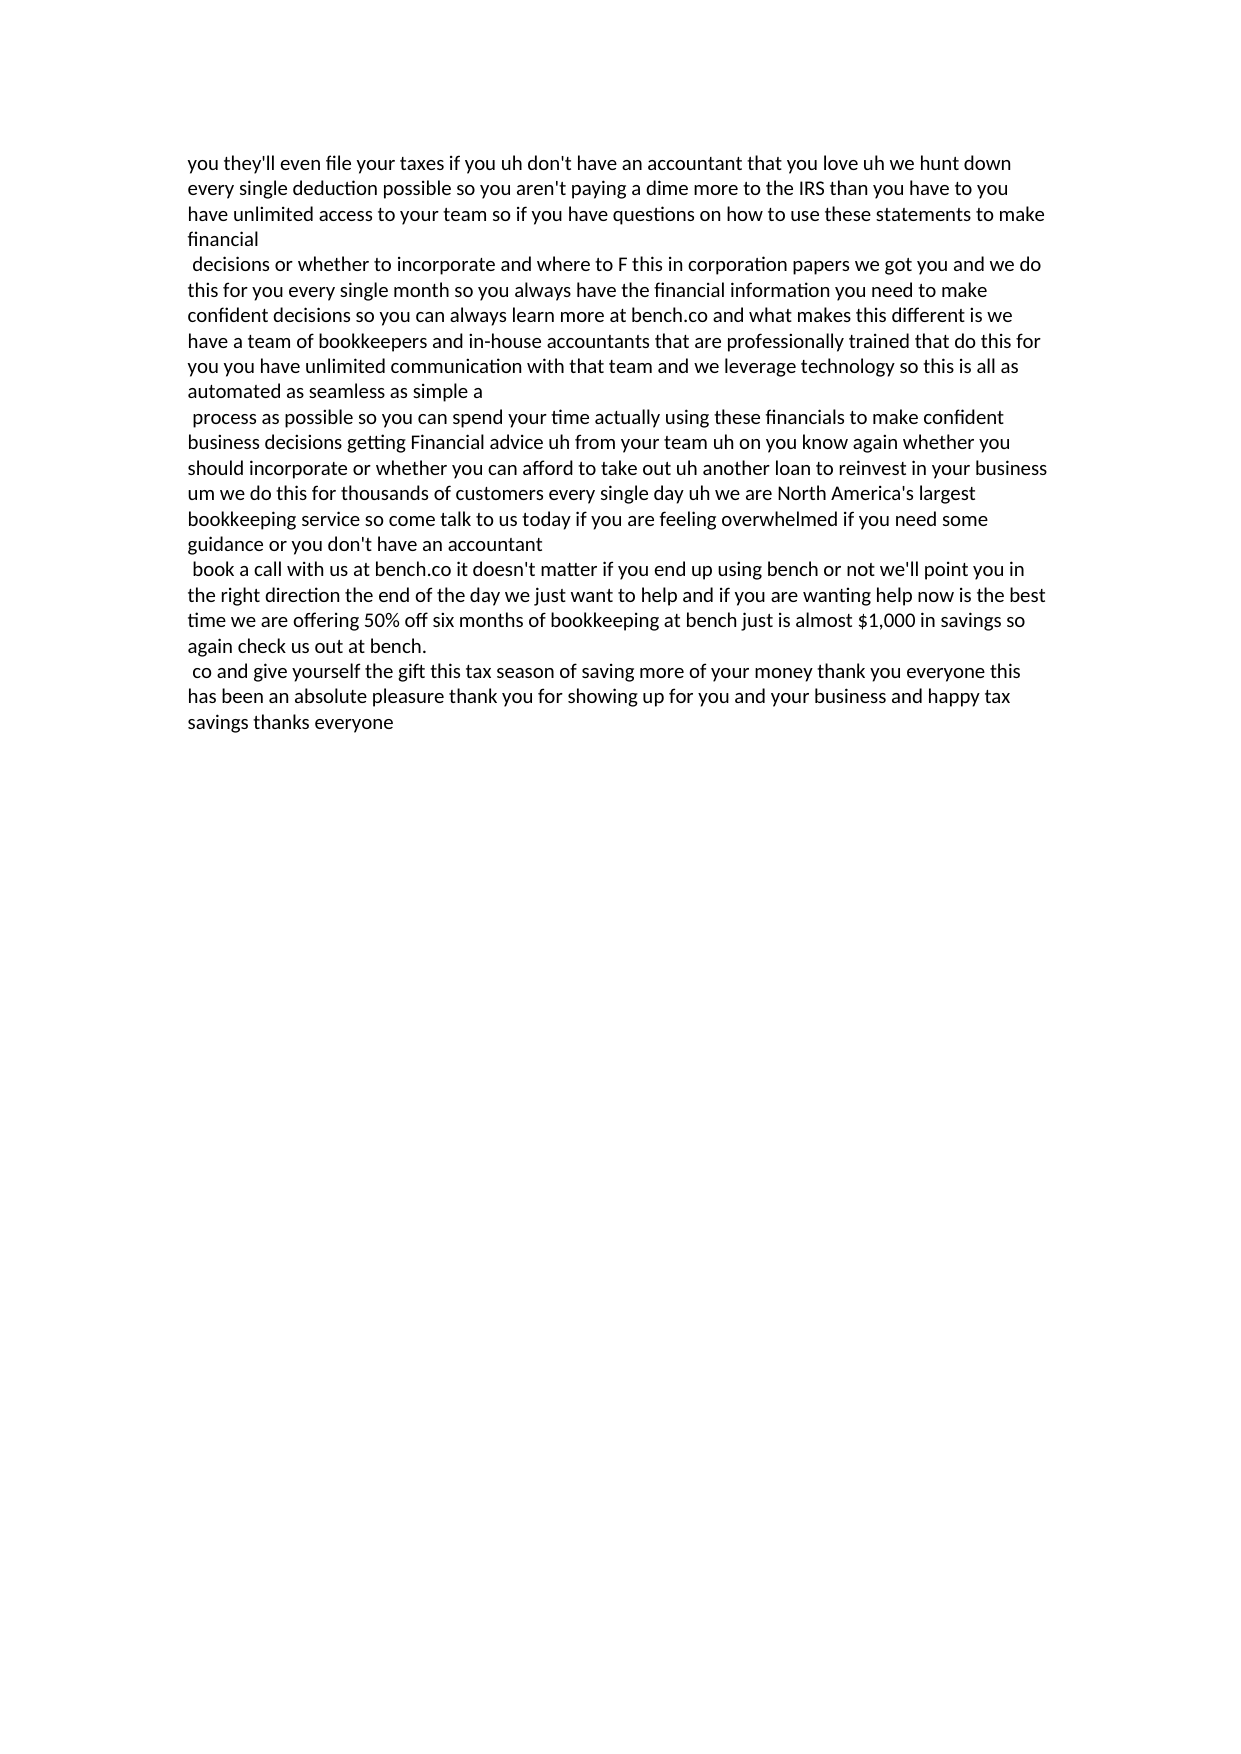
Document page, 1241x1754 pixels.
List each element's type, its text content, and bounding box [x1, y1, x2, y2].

text process as possible so you can spend your time actually using these financials to make confident business decisions getting Financial advice uh from your team uh on you know again whether you should incorporate or whether you can afford to take out uh another loan to reinvest in your business um we do this for thousands of customers every single day uh we are North America's largest bookkeeping service so come talk to us today if you are feeling overwhelmed if you need some guidance or you don't have an accountant [187, 404, 1053, 557]
text book a call with us at bench.co it doesn't matter if you end up using bench or not we'll point you in the right direction the end of the day we just want to help and if you are wanting help now is the best time we are offering 50% off six months of bookkeeping at bench just is almost $1,000 in savings so again check us out at bench. [187, 557, 1053, 658]
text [187, 150, 1053, 252]
text co and give yourself the gift this tax season of saving more of your money thank you everyone this has been an absolute pleasure thank you for showing up for you and your business and happy tax savings thanks everyone [187, 658, 1053, 734]
text decisions or whether to incorporate and where to F this in corporation papers we got you and we do this for you every single month so you always have the financial information you need to make confident decisions so you can always learn more at bench.co and what makes this different is we have a team of bookkeepers and in-house accountants that are professionally trained that do this for you you have unlimited communication with that team and we leverage technology so this is all as automated as seamless as simple a [187, 252, 1053, 404]
